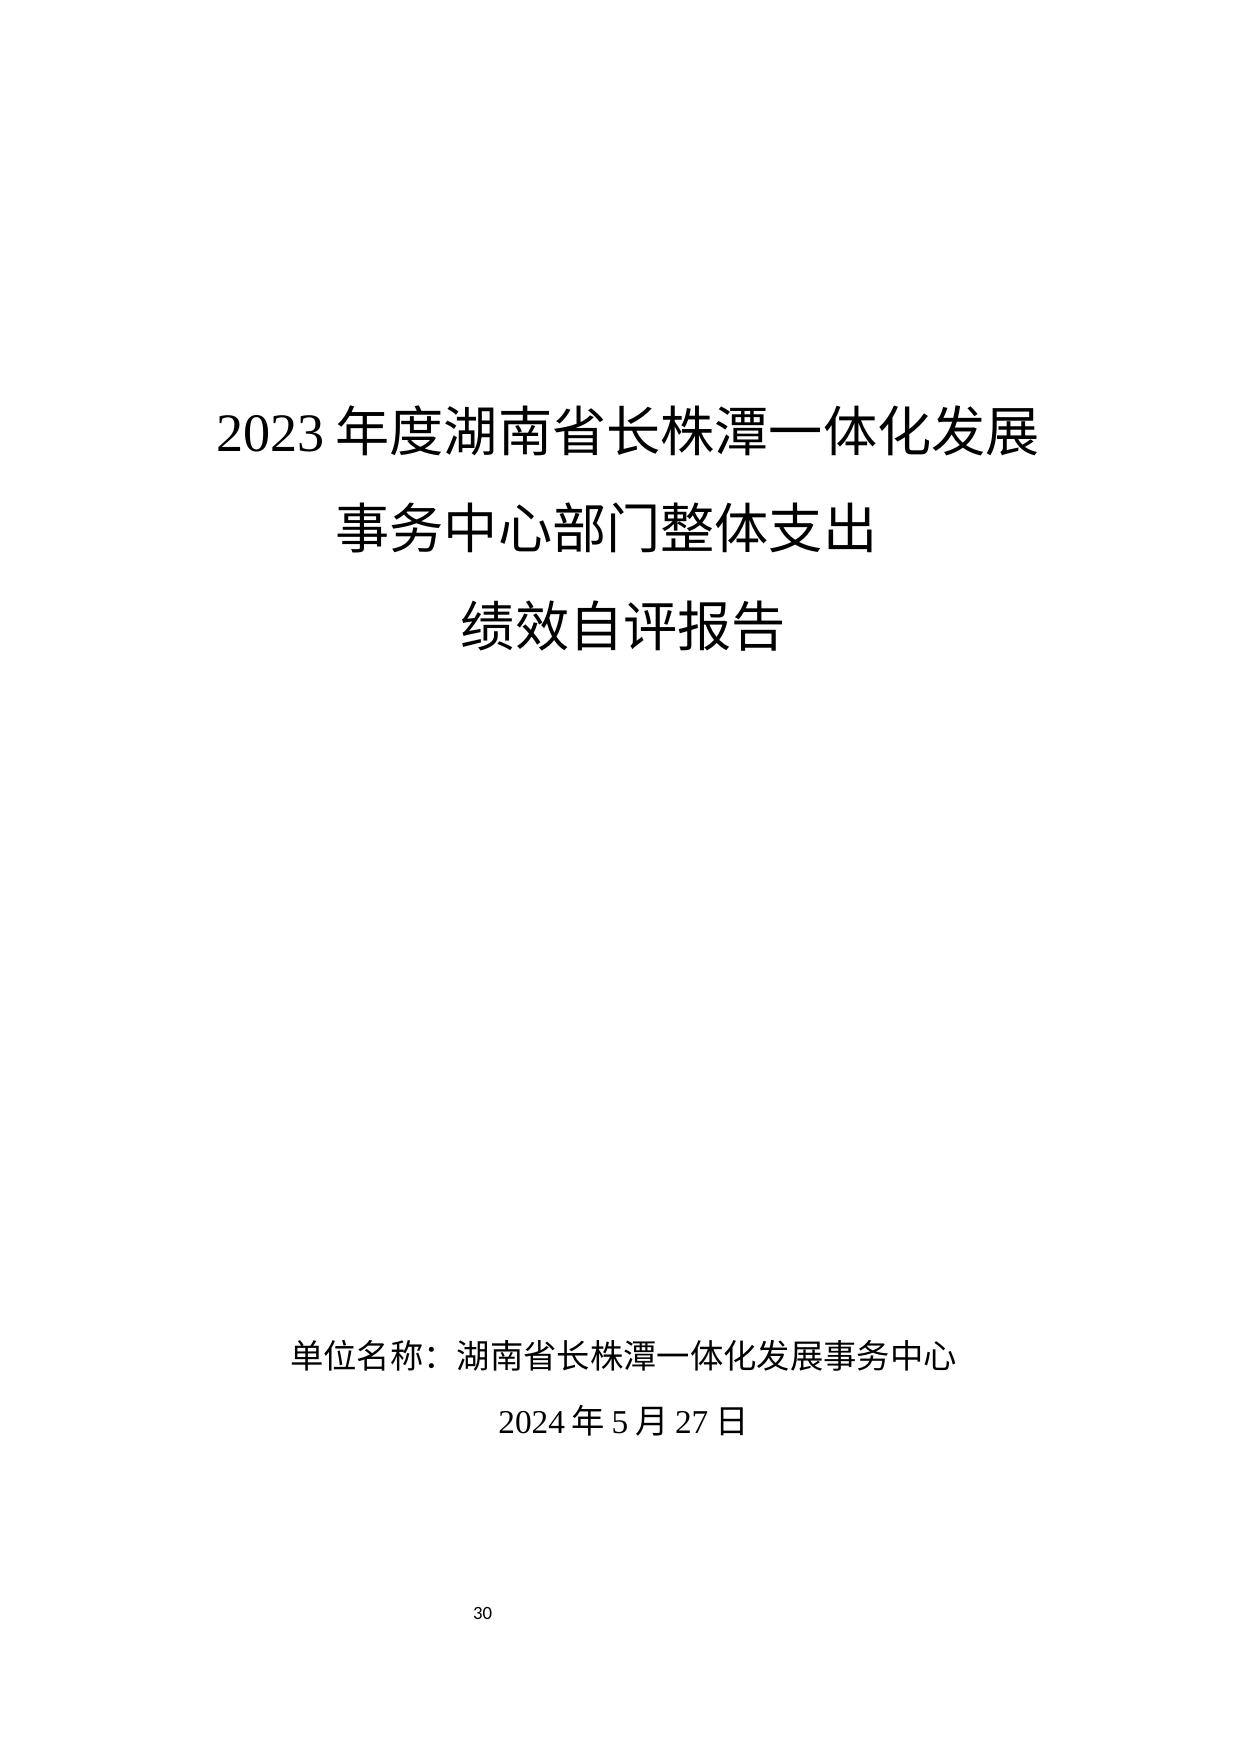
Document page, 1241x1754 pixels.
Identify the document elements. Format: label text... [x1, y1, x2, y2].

text 单位名称：湖南省长株潭一体化发展事务中心 [165, 1322, 1081, 1387]
text 2024年5月27日 [165, 1387, 1081, 1452]
text 2023年度湖南省长株潭一体化发展事务中心部门整体支出 [165, 379, 1047, 574]
text 绩效自评报告 [165, 574, 1081, 672]
